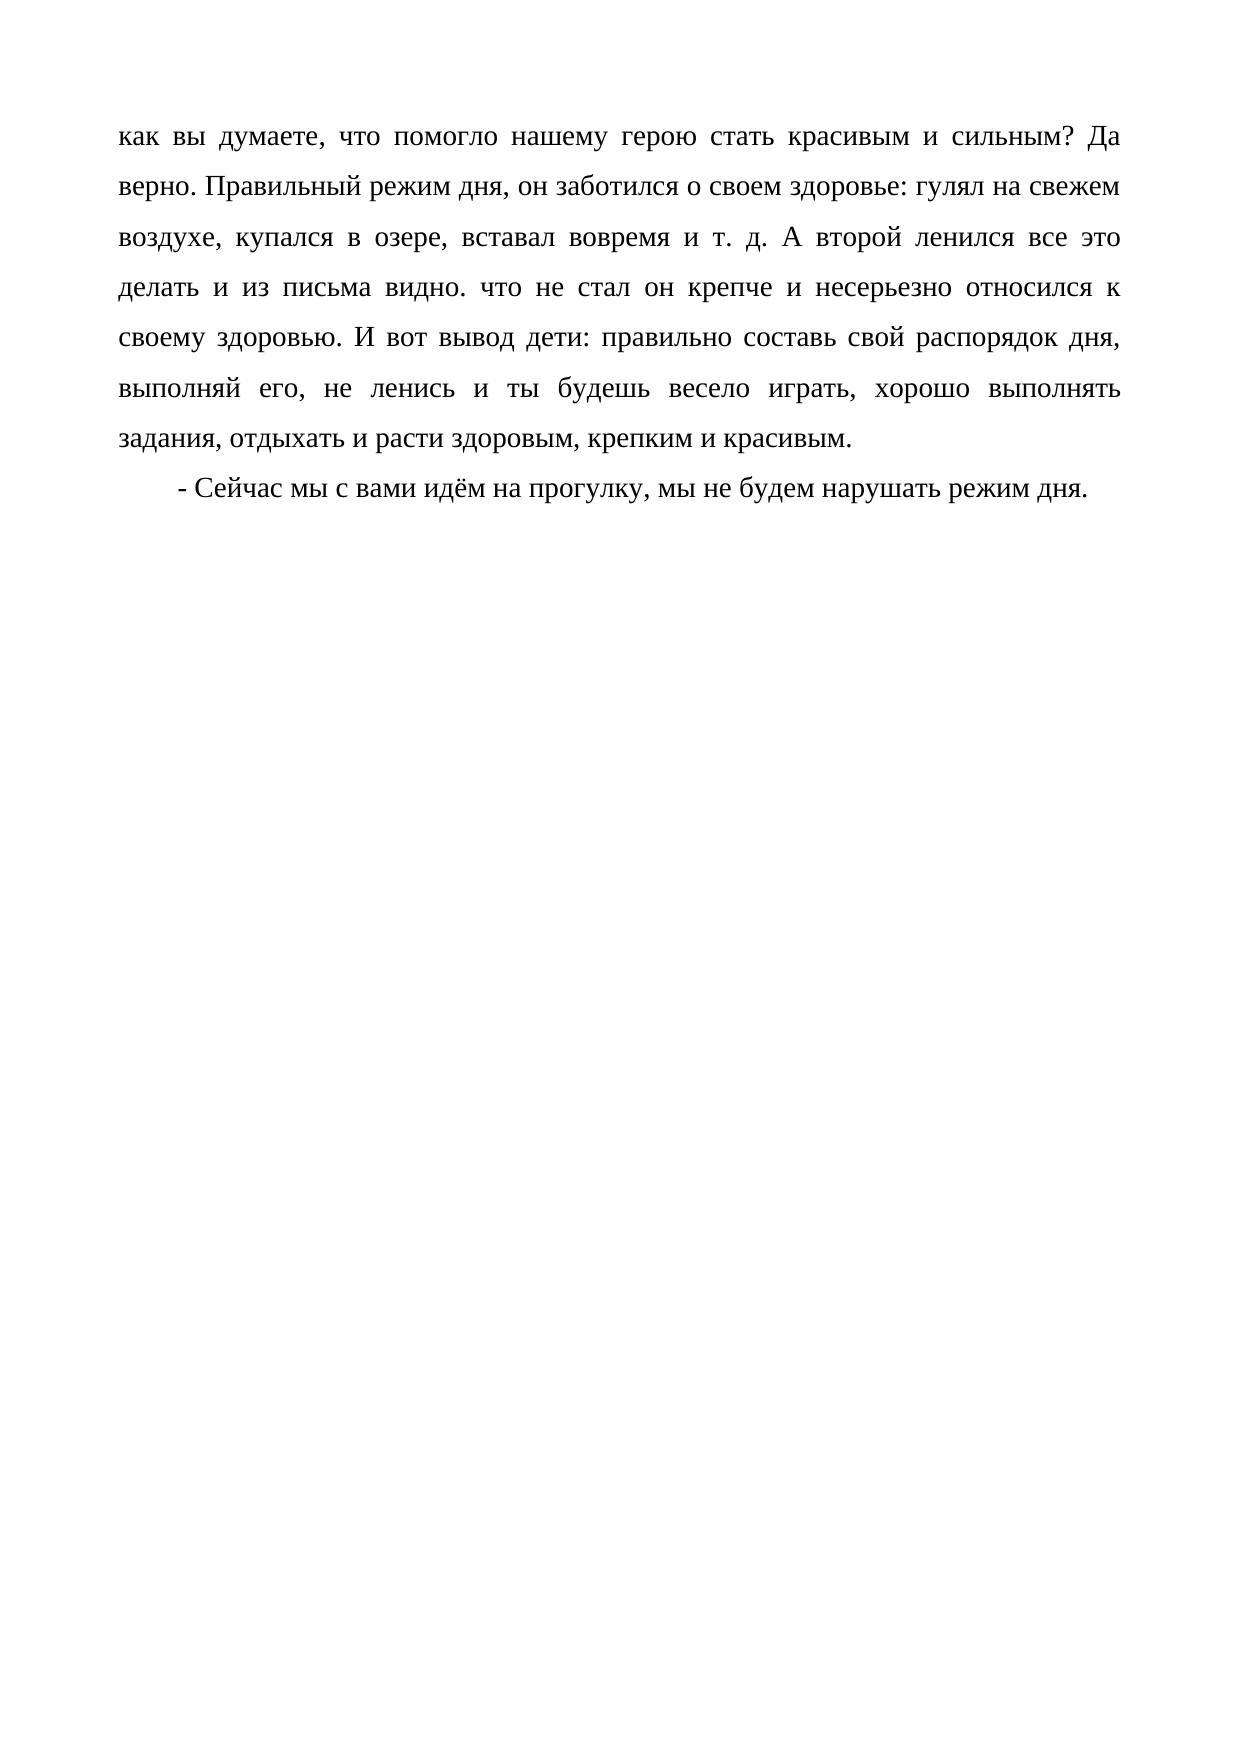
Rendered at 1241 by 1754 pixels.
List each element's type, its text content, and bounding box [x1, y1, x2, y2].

text - Сейчас мы с вами идём на прогулку, мы не будем нарушать режим дня. [118, 470, 1122, 504]
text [118, 118, 1122, 453]
